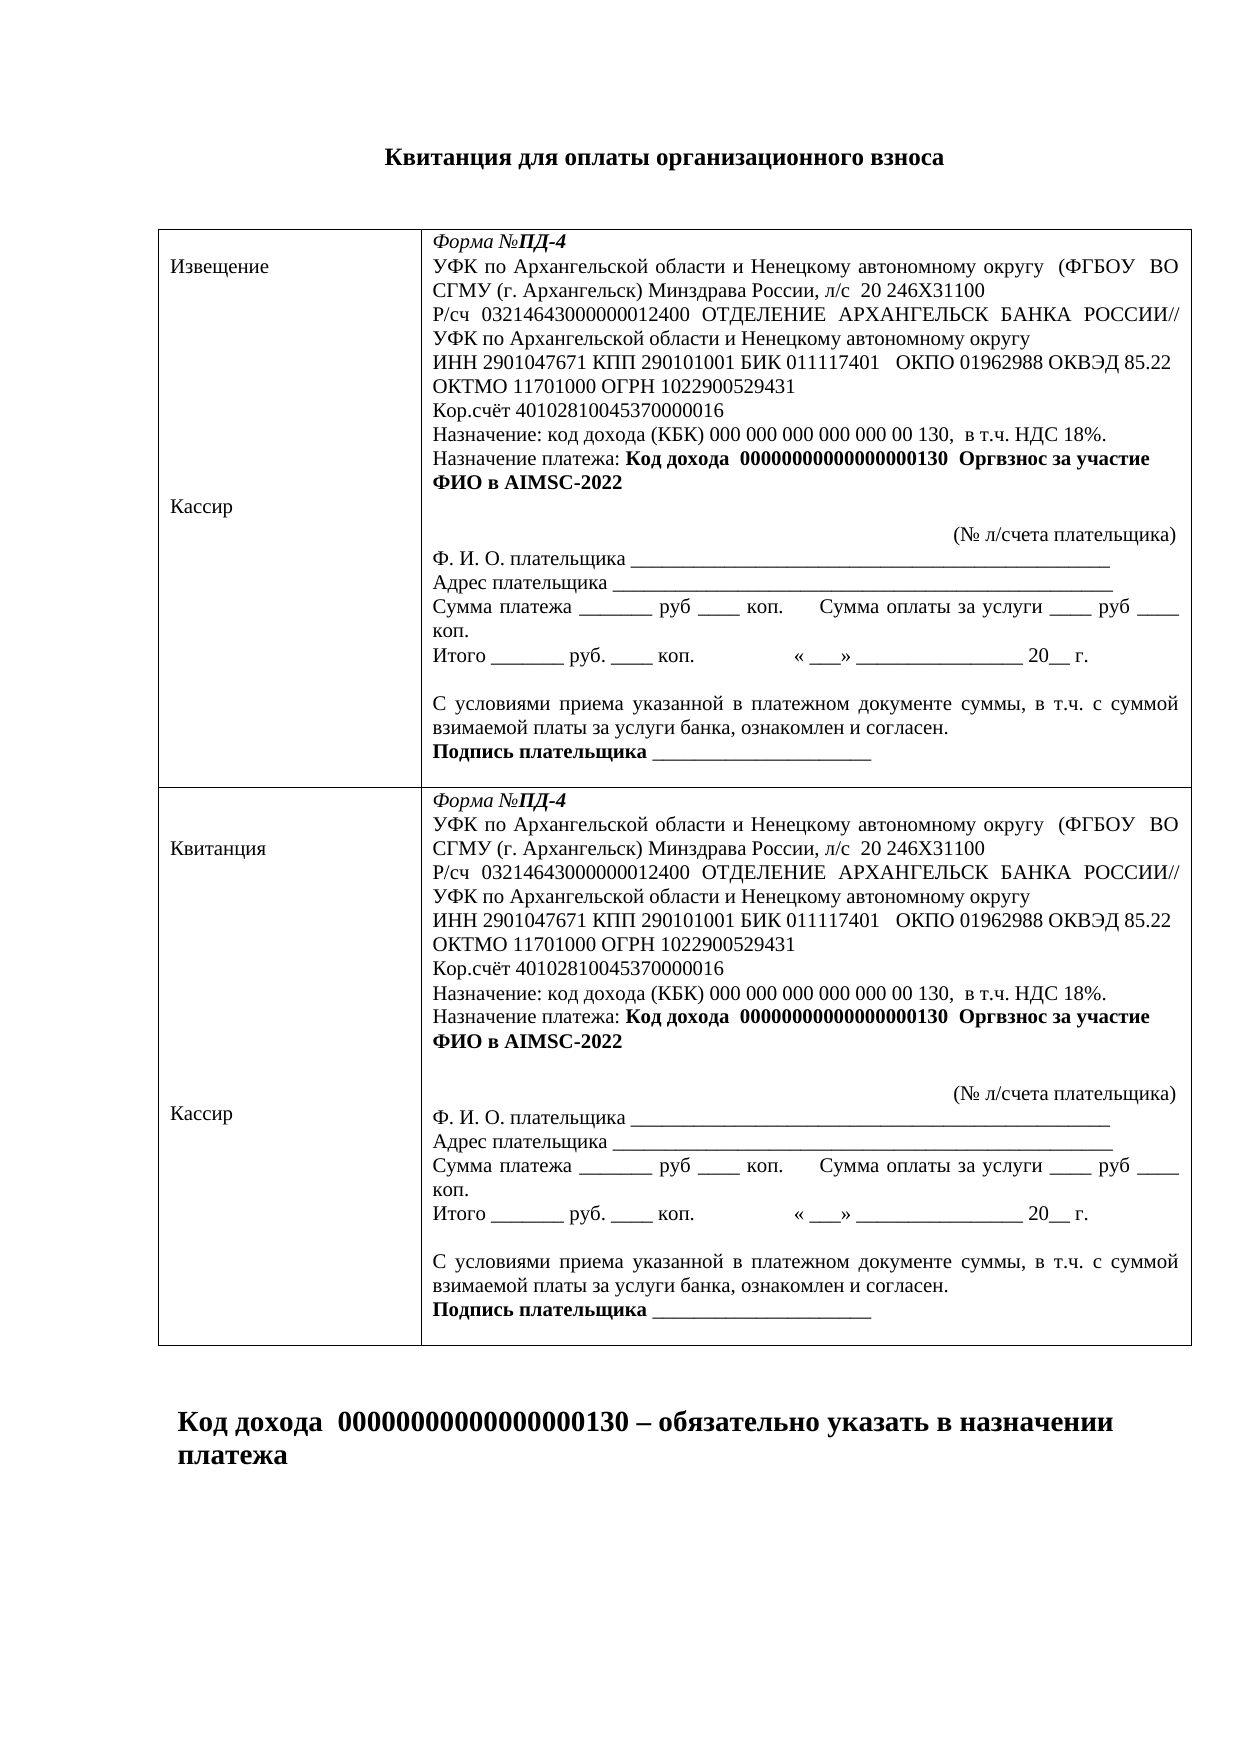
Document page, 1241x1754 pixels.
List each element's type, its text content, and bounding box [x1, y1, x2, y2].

text Квитанция для оплаты организационного взноса [177, 142, 1152, 171]
table_header Форма №ПД-4 УФК по Архангельской области и Ненецкому автономному округу (ФГБОУ ВО СГМУ (г. Архангельск) Минздрава России, л/с 20 246Х31100 Р/сч 03214643000000012400 ОТДЕЛЕНИЕ АРХАНГЕЛЬСК БАНКА РОССИИ// УФК по Архангельской области и Ненецкому автономному округу ИНН 2901047671 КПП 290101001 БИК 011117401 ОКПО 01962988 ОКВЭД 85.22 ОКТМО 11701000 ОГРН 1022900529431 Кор.счёт 40102810045370000016 Назначение: код дохода (КБК) 000 000 000 000 000 00 130, в т.ч. НДС 18%. Назначение платежа: Код дохода 00000000000000000130 Оргвзнос за участие ФИО в AIMSC-2022 (№ л/счета плательщика) Ф. И. О. плательщика ______________________________________________ Адрес плательщика ________________________________________________ Сумма платежа _______ руб ____ коп. Сумма оплаты за услуги ____ руб ____ коп. Итого _______ руб. ____ коп. « ___» ________________ 20__ г. С условиями приема указанной в платежном документе суммы, в т.ч. с суммой взимаемой платы за услуги банка, ознакомлен и согласен. Подпись плательщика _____________________ [422, 230, 1191, 787]
text Код дохода 00000000000000000130 – обязательно указать в назначении платежа [177, 1404, 1152, 1471]
table_cell Форма №ПД-4 УФК по Архангельской области и Ненецкому автономному округу (ФГБОУ ВО СГМУ (г. Архангельск) Минздрава России, л/с 20 246Х31100 Р/сч 03214643000000012400 ОТДЕЛЕНИЕ АРХАНГЕЛЬСК БАНКА РОССИИ// УФК по Архангельской области и Ненецкому автономному округу ИНН 2901047671 КПП 290101001 БИК 011117401 ОКПО 01962988 ОКВЭД 85.22 ОКТМО 11701000 ОГРН 1022900529431 Кор.счёт 40102810045370000016 Назначение: код дохода (КБК) 000 000 000 000 000 00 130, в т.ч. НДС 18%. Назначение платежа: Код дохода 00000000000000000130 Оргвзнос за участие ФИО в AIMSC-2022 (№ л/счета плательщика) Ф. И. О. плательщика ______________________________________________ Адрес плательщика ________________________________________________ Сумма платежа _______ руб ____ коп. Сумма оплаты за услуги ____ руб ____ коп. Итого _______ руб. ____ коп. « ___» ________________ 20__ г. С условиями приема указанной в платежном документе суммы, в т.ч. с суммой взимаемой платы за услуги банка, ознакомлен и согласен. Подпись плательщика _____________________ [422, 788, 1191, 1345]
table_header Извещение Кассир [159, 230, 421, 787]
table_cell Квитанция Кассир [159, 788, 421, 1345]
